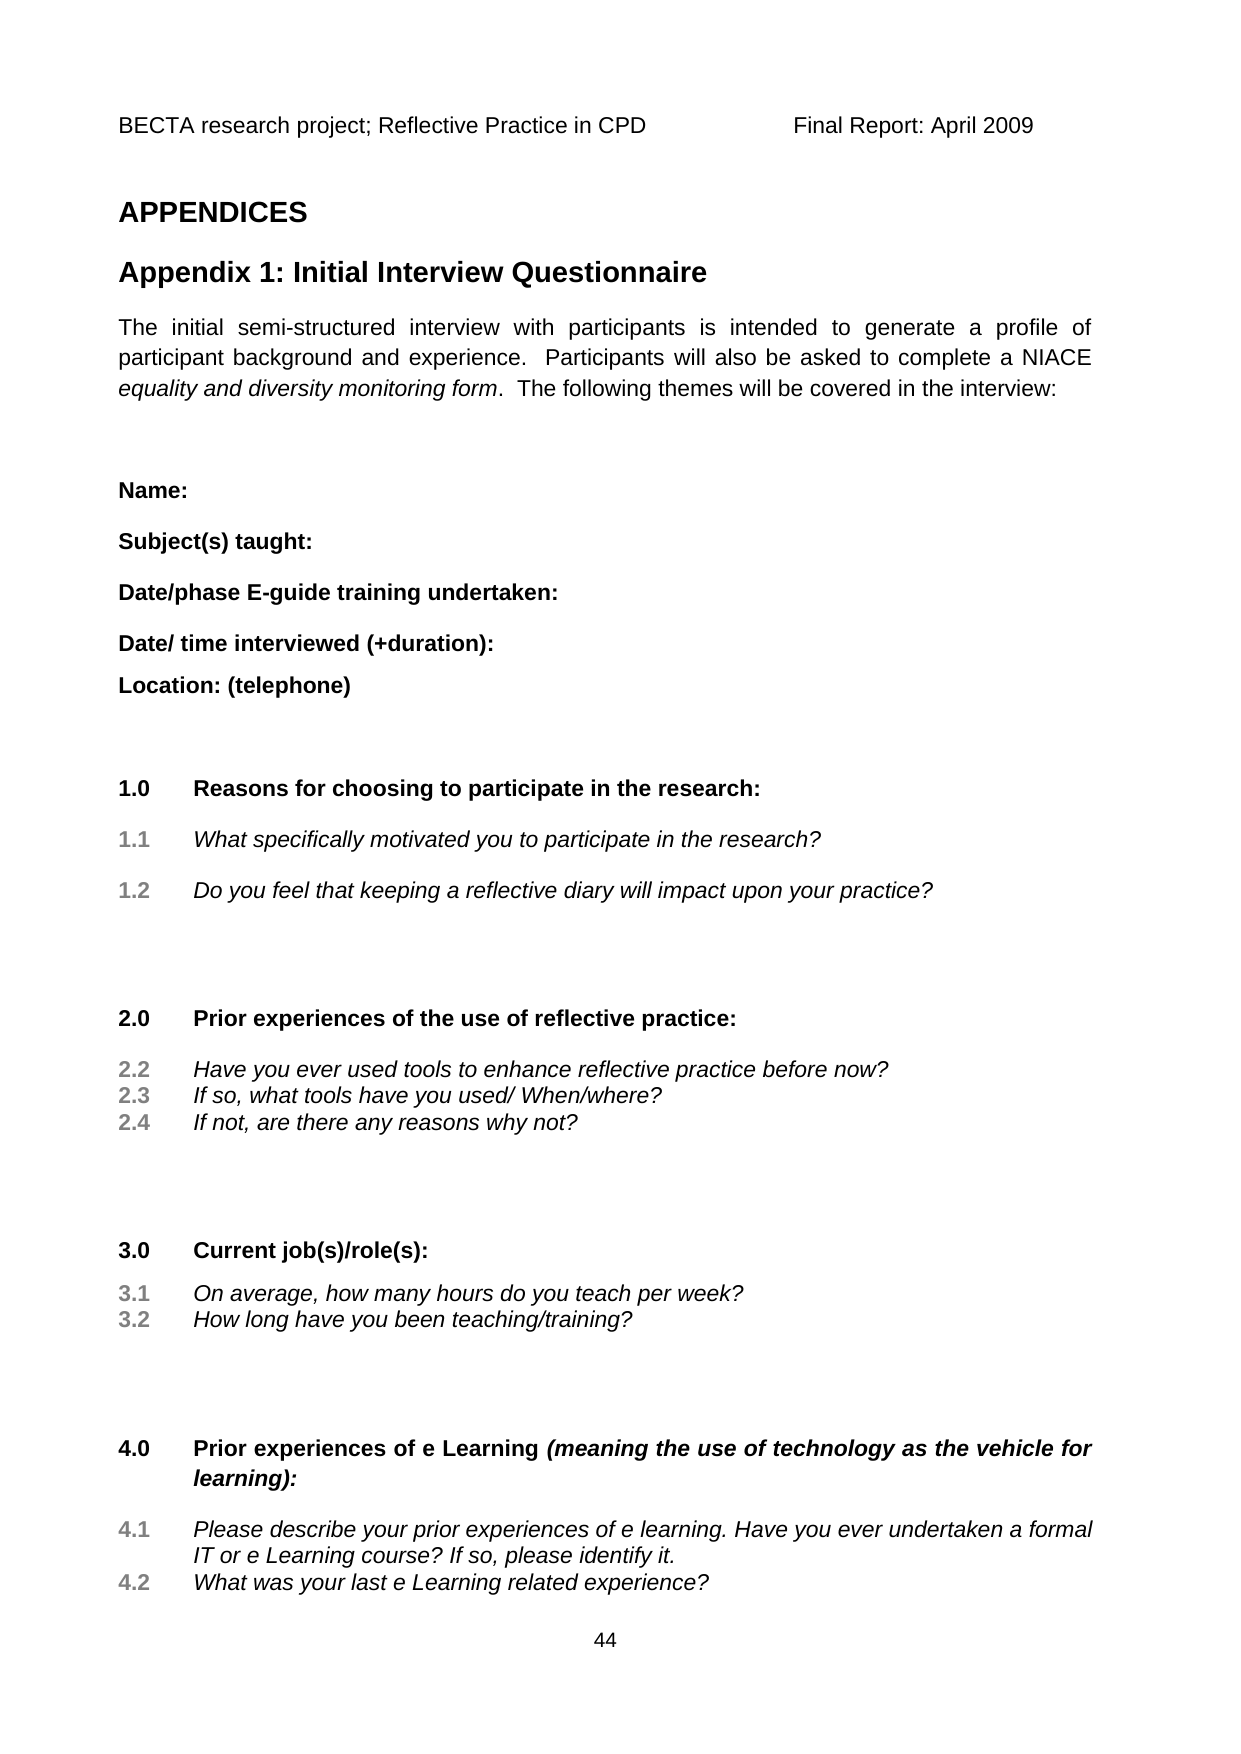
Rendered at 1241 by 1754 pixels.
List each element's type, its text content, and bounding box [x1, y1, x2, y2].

text 1.1 What specifically motivated you to participate in the research? [118, 826, 1092, 852]
list What was your last e Learning related experience? [118, 1569, 1092, 1595]
list On average, how many hours do you teach per week? [118, 1280, 1092, 1306]
text 3.0 Current job(s)/role(s): [118, 1237, 1092, 1264]
list Please describe your prior experiences of e learning. Have you ever undertaken a formal IT or e Learning course? If so, please identify it. [118, 1516, 1092, 1569]
list Have you ever used tools to enhance reflective practice before now? [118, 1056, 1092, 1082]
text Name: [118, 477, 1092, 503]
text APPENDICES [118, 195, 1092, 229]
text 1.0 Reasons for choosing to participate in the research: [118, 774, 1092, 801]
list How long have you been teaching/training? [118, 1306, 1092, 1333]
text Location: (telephone) [118, 672, 1092, 699]
list If not, are there any reasons why not? [118, 1109, 1092, 1135]
text The initial semi-structured interview with participants is intended to generate a profile of participant background and experience. Participants will also be asked to complete a NIACE equality and diversity monitoring form. The following themes will be covered in the interview: [118, 314, 1092, 401]
text 4.0 Prior experiences of e Learning (meaning the use of technology as the vehicle for learning): [118, 1435, 1092, 1491]
text Date/ time interviewed (+duration): [118, 630, 1092, 656]
list If so, what tools have you used/ When/where? [118, 1082, 1092, 1109]
list Do you feel that keeping a reflective diary will impact upon your practice? [118, 877, 1092, 903]
text 2.0 Prior experiences of the use of reflective practice: [118, 1005, 1092, 1031]
text Subject(s) taught: [118, 528, 1092, 554]
text Appendix 1: Initial Interview Questionnaire [118, 255, 1092, 288]
text Date/phase E-guide training undertaken: [118, 579, 1092, 605]
